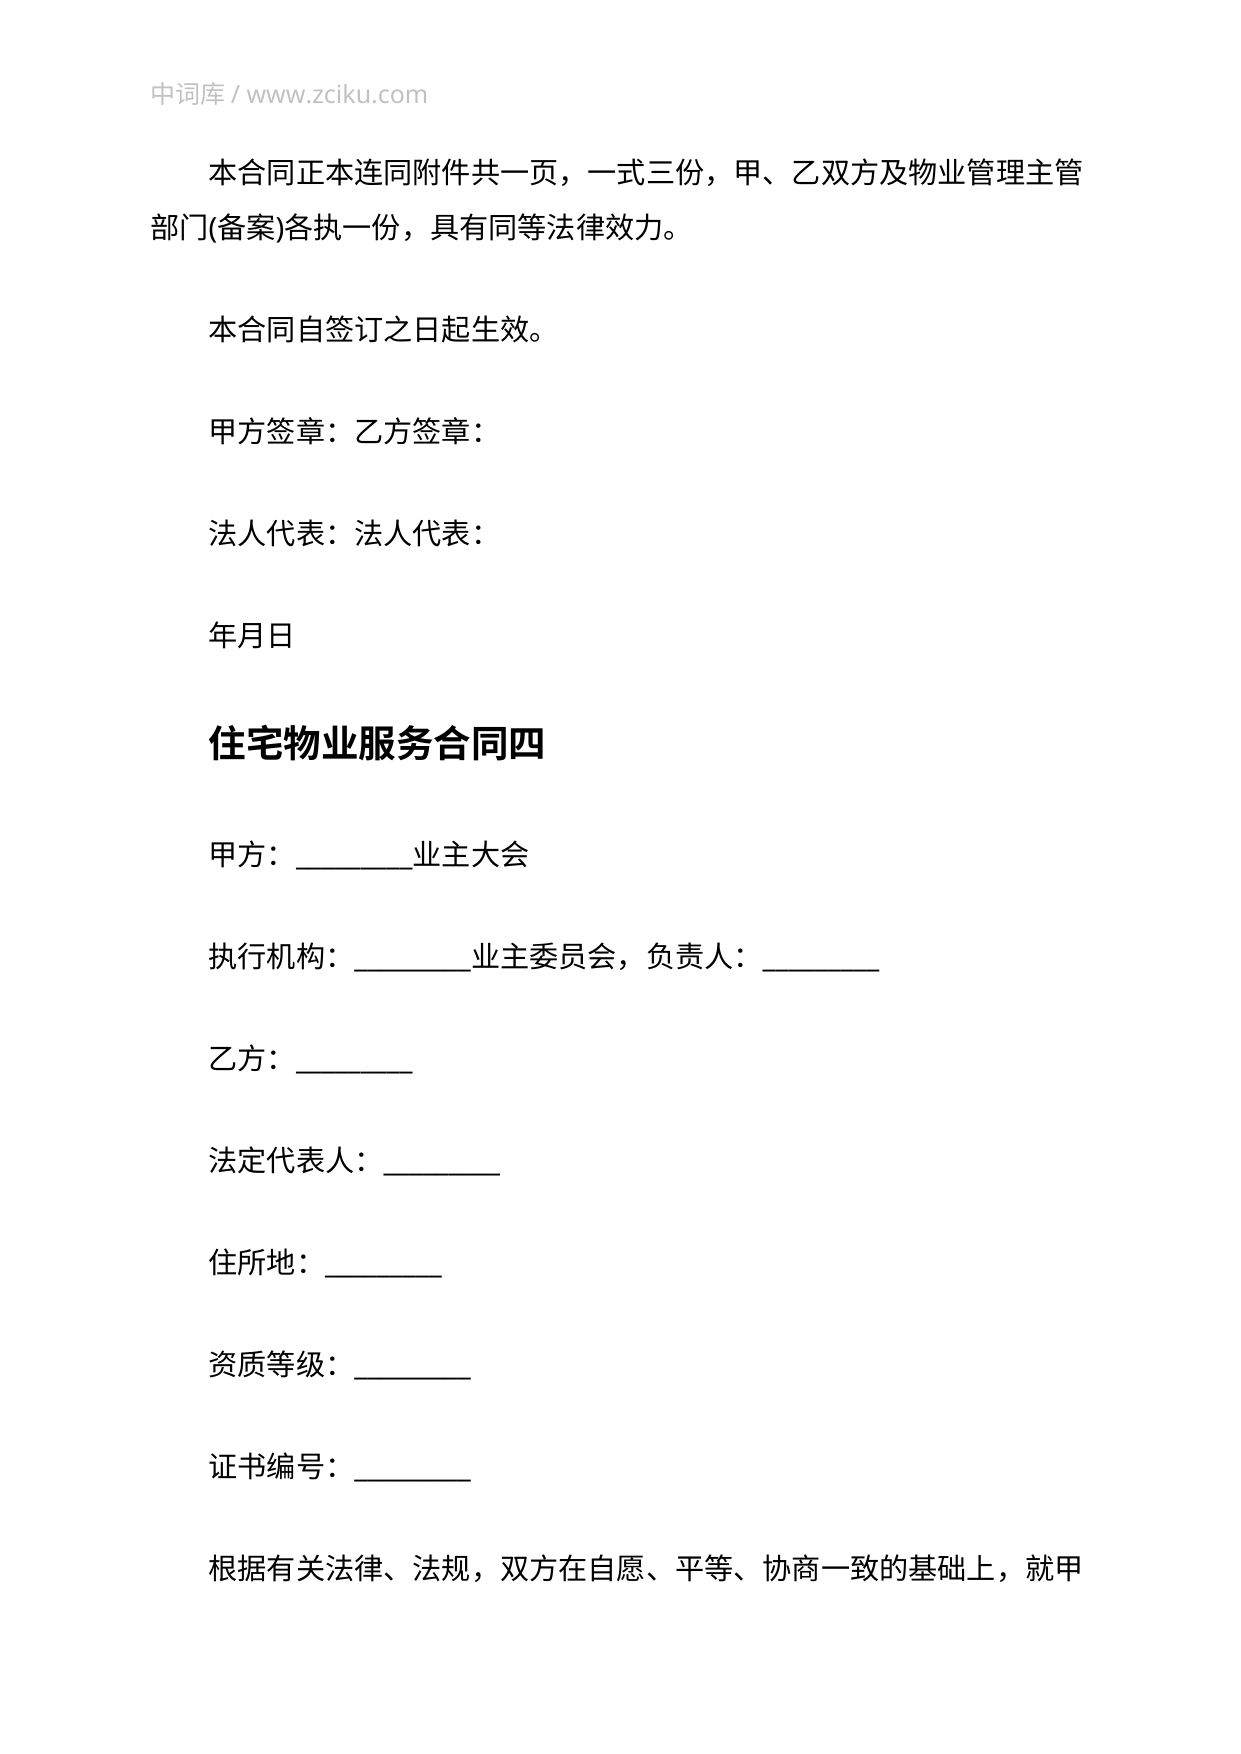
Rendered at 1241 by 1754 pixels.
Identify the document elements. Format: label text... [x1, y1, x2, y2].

text 法人代表：法人代表： [150, 510, 1090, 553]
text 法定代表人：_________ [150, 1137, 1090, 1180]
text 住宅物业服务合同四 [150, 714, 1090, 768]
text 本合同正本连同附件共一页，一式三份，甲、乙双方及物业管理主管部门(备案)各执一份，具有同等法律效力。 [150, 150, 1090, 247]
text 甲方签章：乙方签章： [150, 409, 1090, 451]
text 甲方：_________业主大会 [150, 831, 1090, 874]
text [150, 1545, 1090, 1587]
text 证书编号：_________ [150, 1443, 1090, 1486]
text 年月日 [150, 612, 1090, 654]
text 资质等级：_________ [150, 1341, 1090, 1384]
text 住所地：_________ [150, 1239, 1090, 1282]
text 本合同自签订之日起生效。 [150, 307, 1090, 349]
text 执行机构：_________业主委员会，负责人：_________ [150, 933, 1090, 976]
text 乙方：_________ [150, 1035, 1090, 1078]
